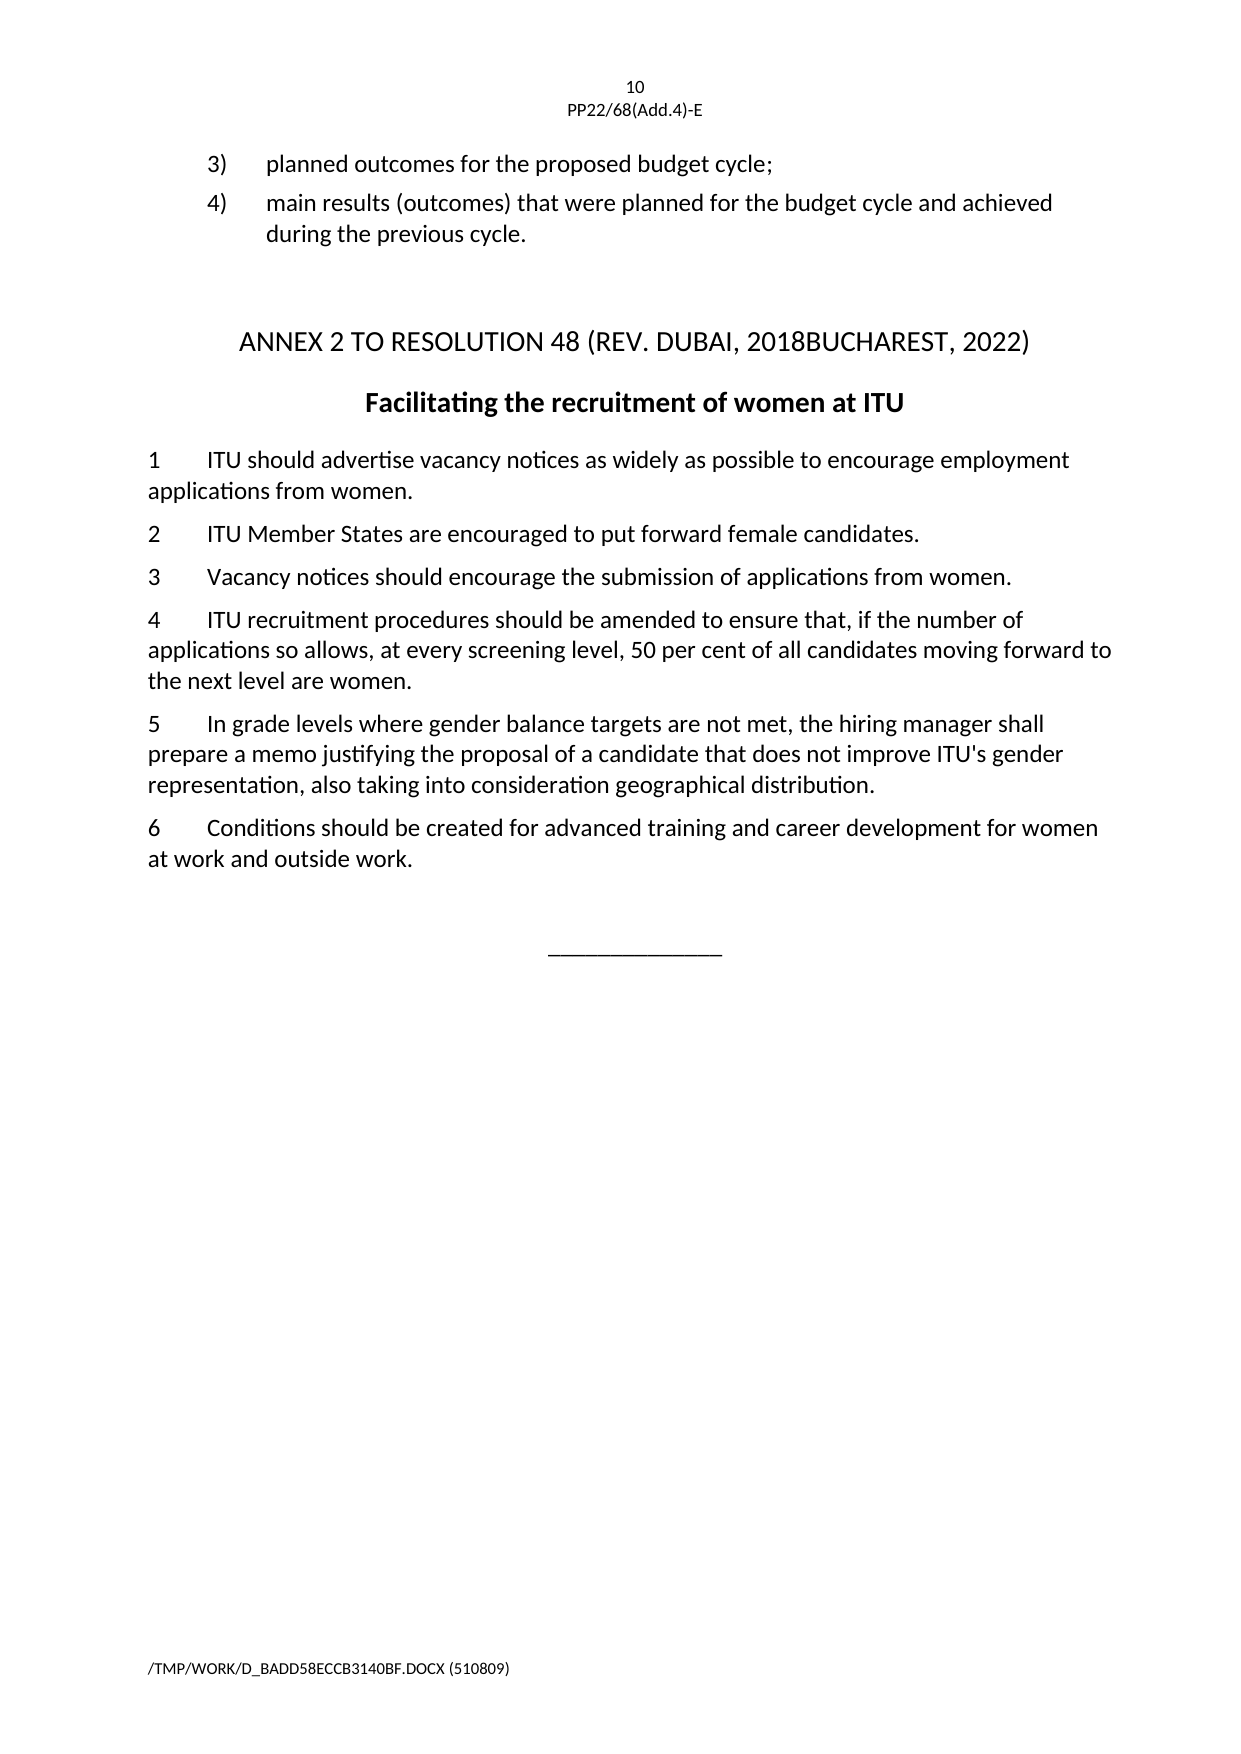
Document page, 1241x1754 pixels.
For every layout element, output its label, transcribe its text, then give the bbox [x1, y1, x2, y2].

text 6 Conditions should be created for advanced training and career development for women at work and outside work. [148, 812, 1122, 873]
text 3 Vacancy notices should encourage the submission of applications from women. [148, 561, 1122, 592]
text . [207, 187, 1122, 248]
text ______________ [148, 929, 1122, 959]
text 1 ITU should advertise vacancy notices as widely as possible to encourage employment applications from women. [148, 444, 1122, 506]
text 2 ITU Member States are encouraged to put forward female candidates. [148, 518, 1122, 548]
text 5 In grade levels where gender balance targets are not met, the hiring manager shall prepare a memo justifying the proposal of a candidate that does not improve ITU's gender representation, also taking into consideration geographical distribution. [148, 708, 1122, 800]
text ANNEX 2 TO RESOLUTION 48 (Rev. ) [148, 323, 1122, 359]
title Facilitating the recruitment of women at ITU [148, 384, 1122, 419]
text 4 ITU recruitment procedures should be amended to ensure that, if the number of applications so allows, at every screening level, 50 per cent of all candidates moving forward to the next level are women. [148, 604, 1122, 696]
